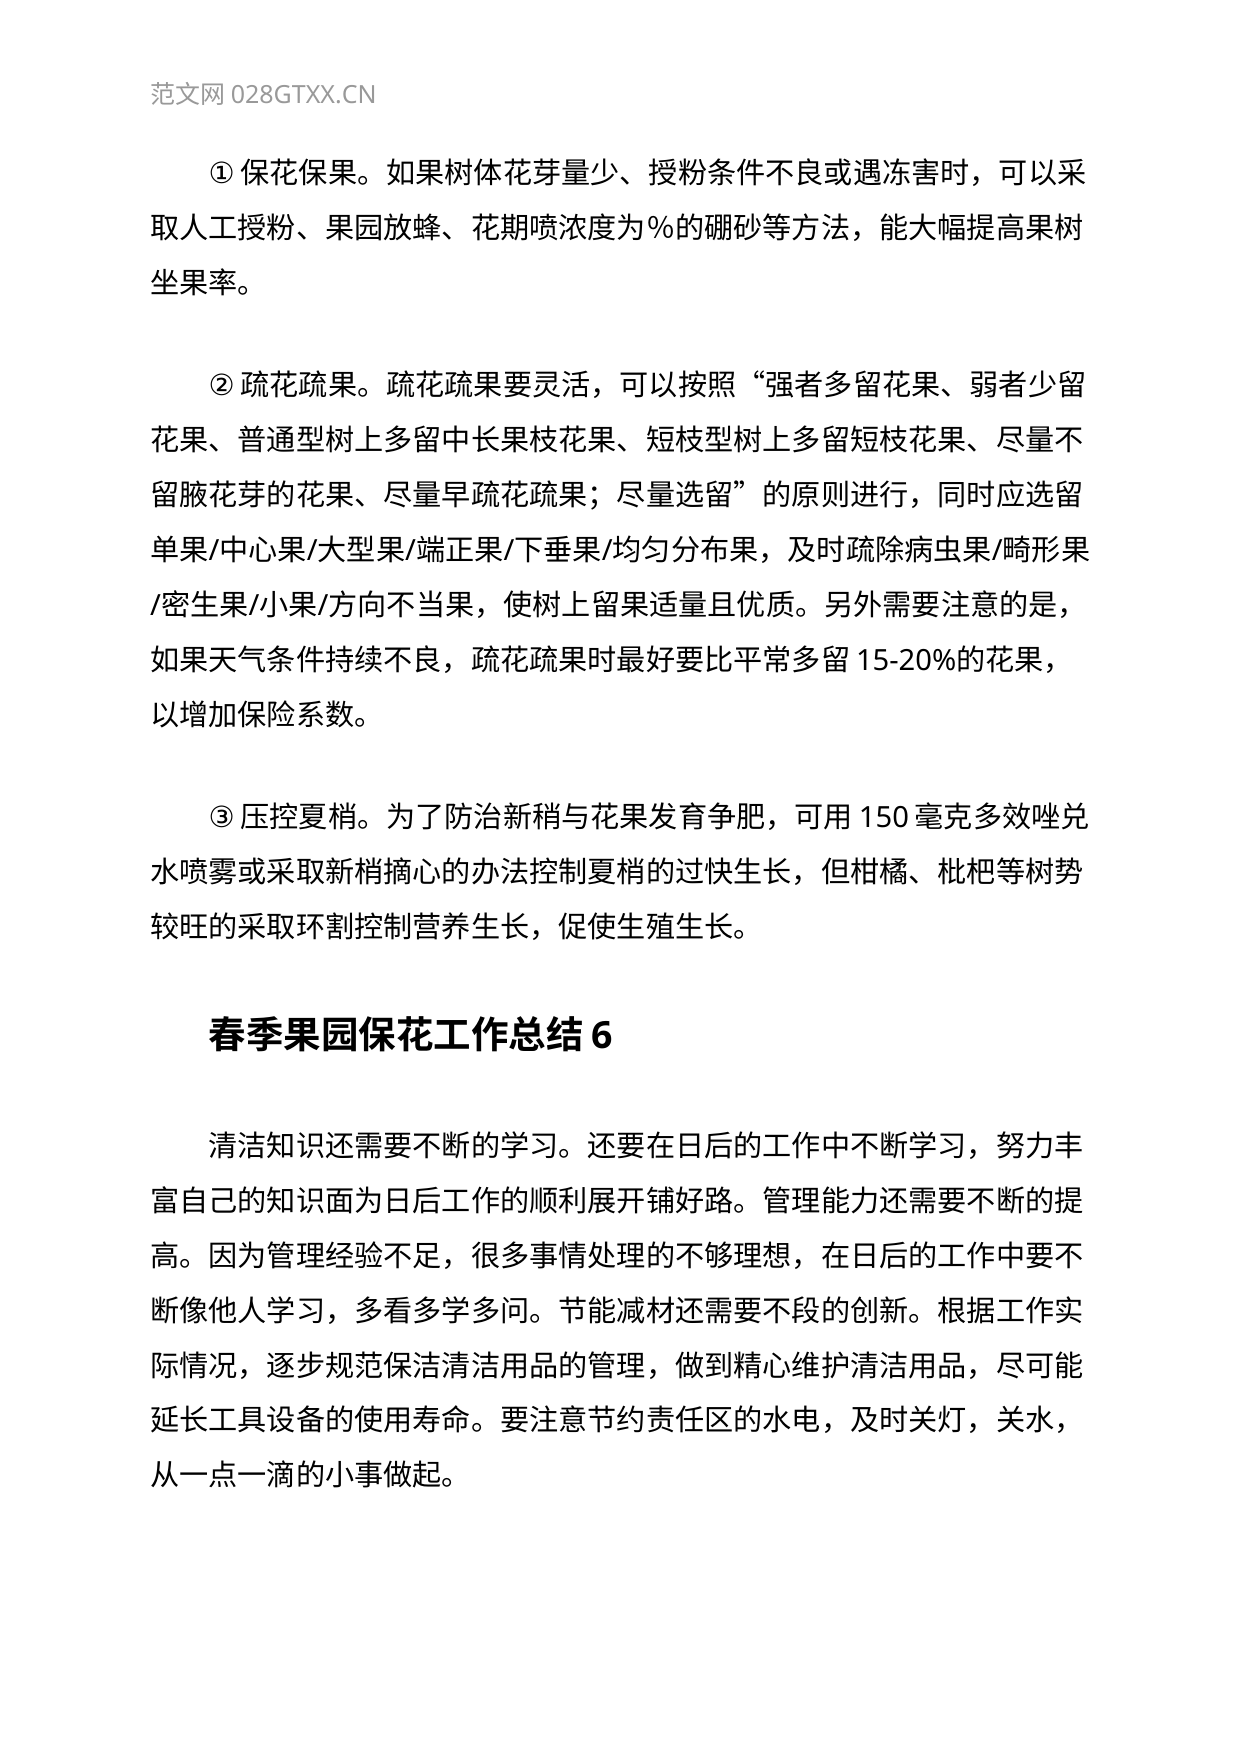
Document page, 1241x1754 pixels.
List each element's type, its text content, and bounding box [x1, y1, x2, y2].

text ②疏花疏果。疏花疏果要灵活，可以按照“强者多留花果、弱者少留花果、普通型树上多留中长果枝花果、短枝型树上多留短枝花果、尽量不留腋花芽的花果、尽量早疏花疏果；尽量选留”的原则进行，同时应选留单果/中心果/大型果/端正果/下垂果/均匀分布果，及时疏除病虫果/畸形果/密生果/小果/方向不当果，使树上留果适量且优质。另外需要注意的是，如果天气条件持续不良，疏花疏果时最好要比平常多留15-20%的花果，以增加保险系数。 [150, 362, 1090, 734]
text ①保花保果。如果树体花芽量少、授粉条件不良或遇冻害时，可以采取人工授粉、果园放蜂、花期喷浓度为％的硼砂等方法，能大幅提高果树坐果率。 [150, 150, 1090, 302]
text ③压控夏梢。为了防治新稍与花果发育争肥，可用150毫克多效唑兑水喷雾或采取新梢摘心的办法控制夏梢的过快生长，但柑橘、枇杷等树势较旺的采取环割控制营养生长，促使生殖生长。 [150, 793, 1090, 945]
text 春季果园保花工作总结6 [150, 1005, 1090, 1059]
text 清洁知识还需要不断的学习。还要在日后的工作中不断学习，努力丰富自己的知识面为日后工作的顺利展开铺好路。管理能力还需要不断的提高。因为管理经验不足，很多事情处理的不够理想，在日后的工作中要不断像他人学习，多看多学多问。节能减材还需要不段的创新。根据工作实际情况，逐步规范保洁清洁用品的管理，做到精心维护清洁用品，尽可能延长工具设备的使用寿命。要注意节约责任区的水电，及时关灯，关水，从一点一滴的小事做起。 [150, 1122, 1090, 1494]
